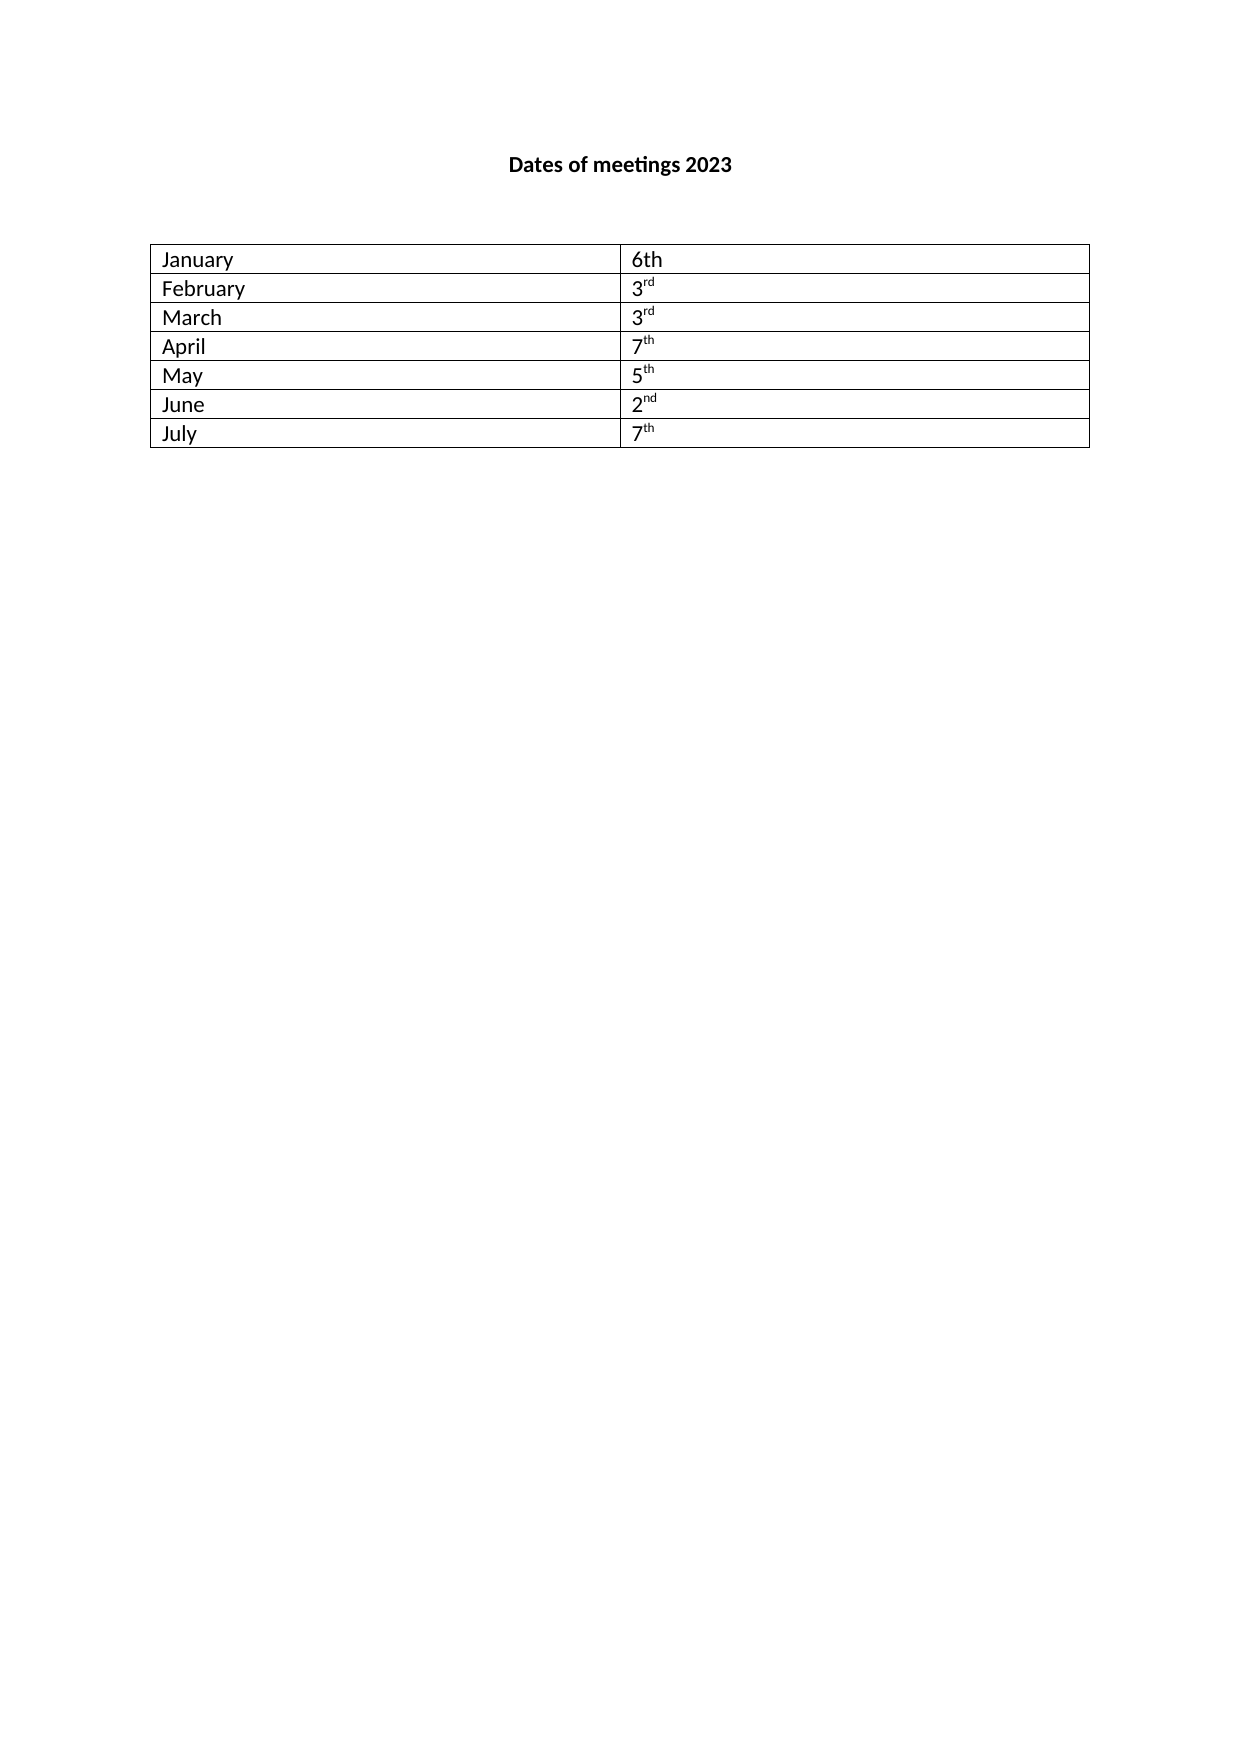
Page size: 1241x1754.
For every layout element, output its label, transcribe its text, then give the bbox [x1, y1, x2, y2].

table_cell June [151, 390, 620, 418]
table_cell 7th [621, 332, 1089, 360]
table_cell 3rd [621, 303, 1089, 331]
table_cell May [151, 361, 620, 389]
table_cell 2nd [621, 390, 1089, 418]
table_cell April [151, 332, 620, 360]
table_header January [151, 245, 620, 273]
table_cell February [151, 274, 620, 302]
table_header 6th [621, 245, 1089, 273]
table_cell March [151, 303, 620, 331]
table_cell July [151, 419, 620, 447]
table_cell 7th [621, 419, 1089, 447]
table_cell 5th [621, 361, 1089, 389]
table_cell 3rd [621, 274, 1089, 302]
text Dates of meetings 2023 [150, 150, 1090, 178]
